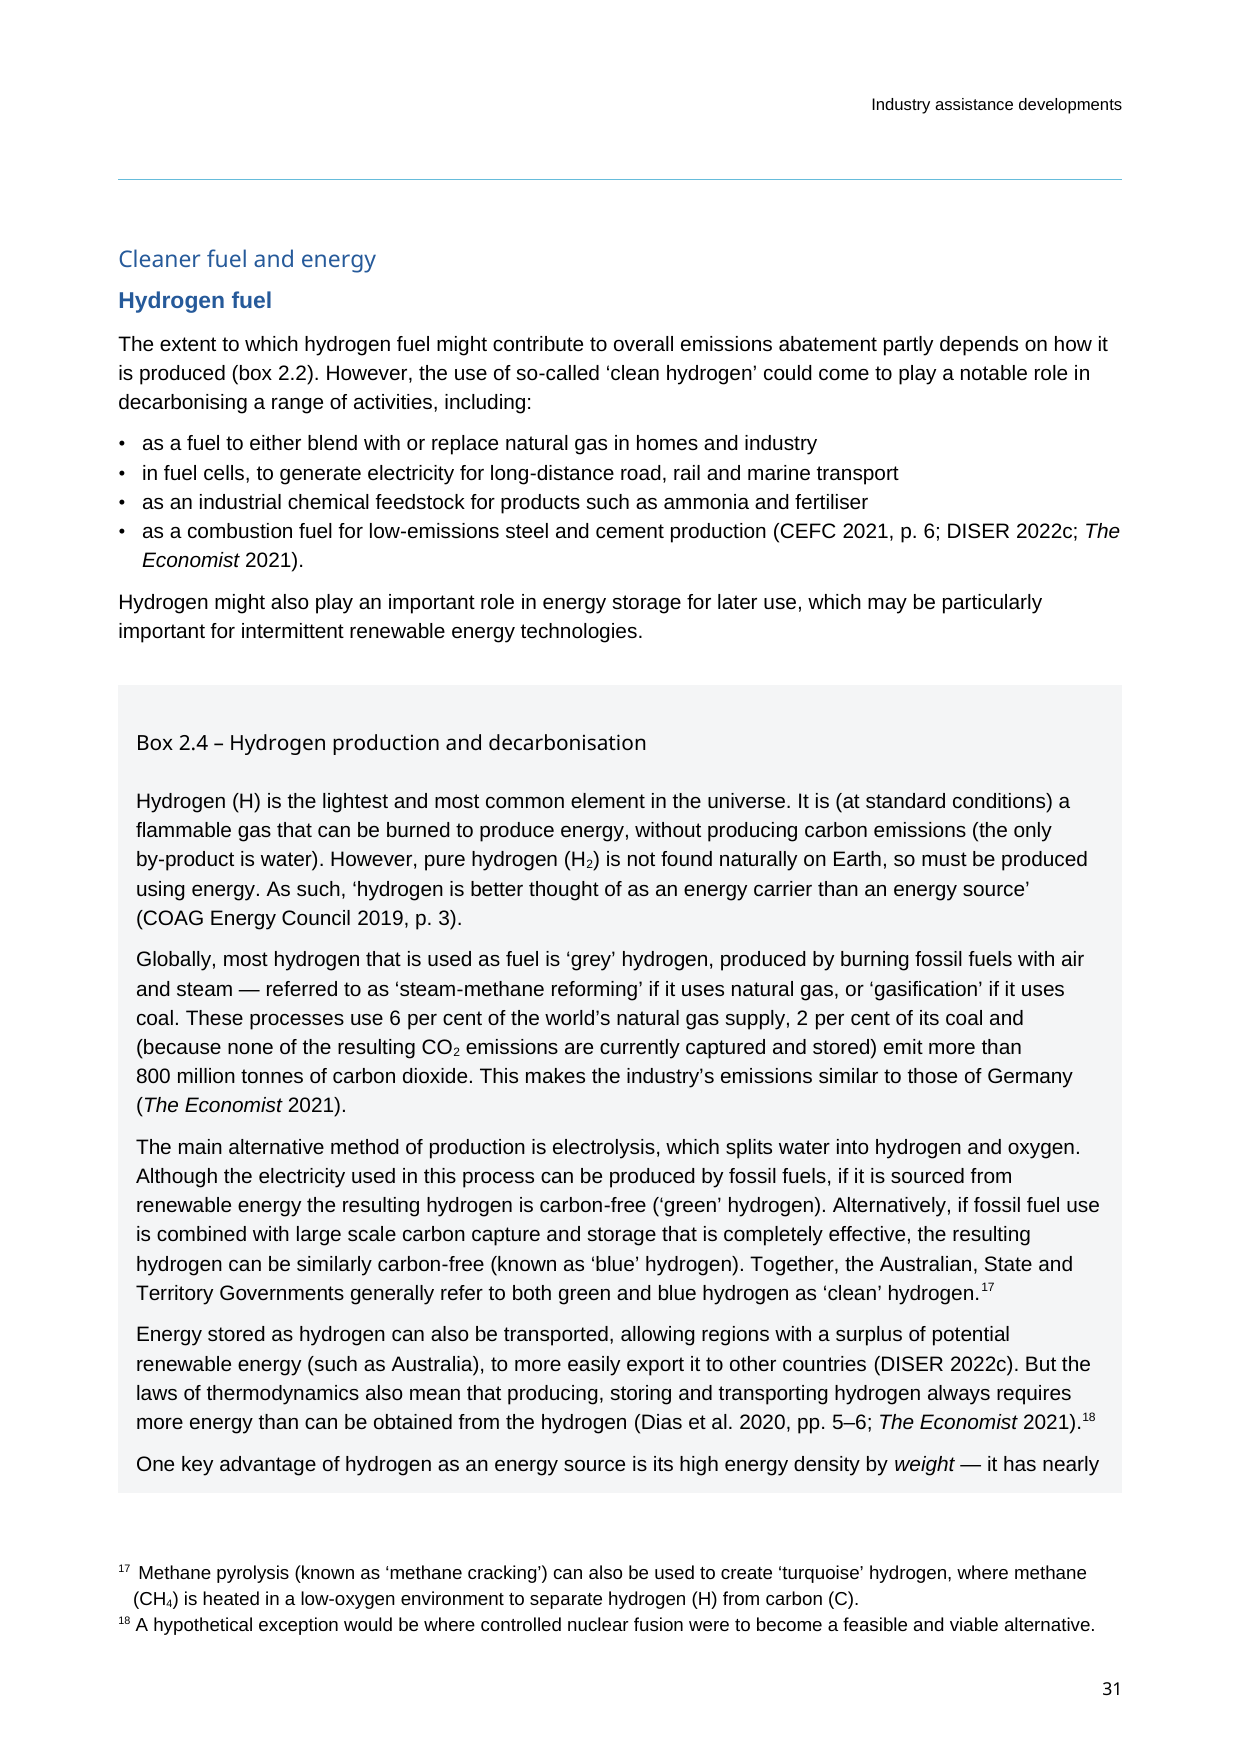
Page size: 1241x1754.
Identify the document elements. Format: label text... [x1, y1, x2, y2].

list as an industrial chemical feedstock for products such as ammonia and fertiliser [118, 484, 1122, 514]
list in fuel cells, to generate electricity for long-distance road, rail and marine transport [118, 455, 1122, 484]
subtitle Hydrogen fuel [118, 286, 1122, 314]
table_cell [118, 768, 1122, 1493]
subtitle Cleaner fuel and energy [118, 242, 1122, 274]
text The extent to which hydrogen fuel might contribute to overall emissions abatement partly depends on how it is produced (box 2.2). However, the use of so-called ‘clean hydrogen’ could come to play a notable role in decarbonising a range of activities, including: [118, 326, 1122, 414]
list as a fuel to either blend with or replace natural gas in homes and industry [118, 426, 1122, 455]
text Hydrogen might also play an important role in energy storage for later use, which may be particularly important for intermittent renewable energy technologies. [118, 584, 1122, 643]
list as a combustion fuel for low-emissions steel and cement production (CEFC 2021, p. 6; DISER 2022c; The Economist 2021). [118, 514, 1122, 572]
